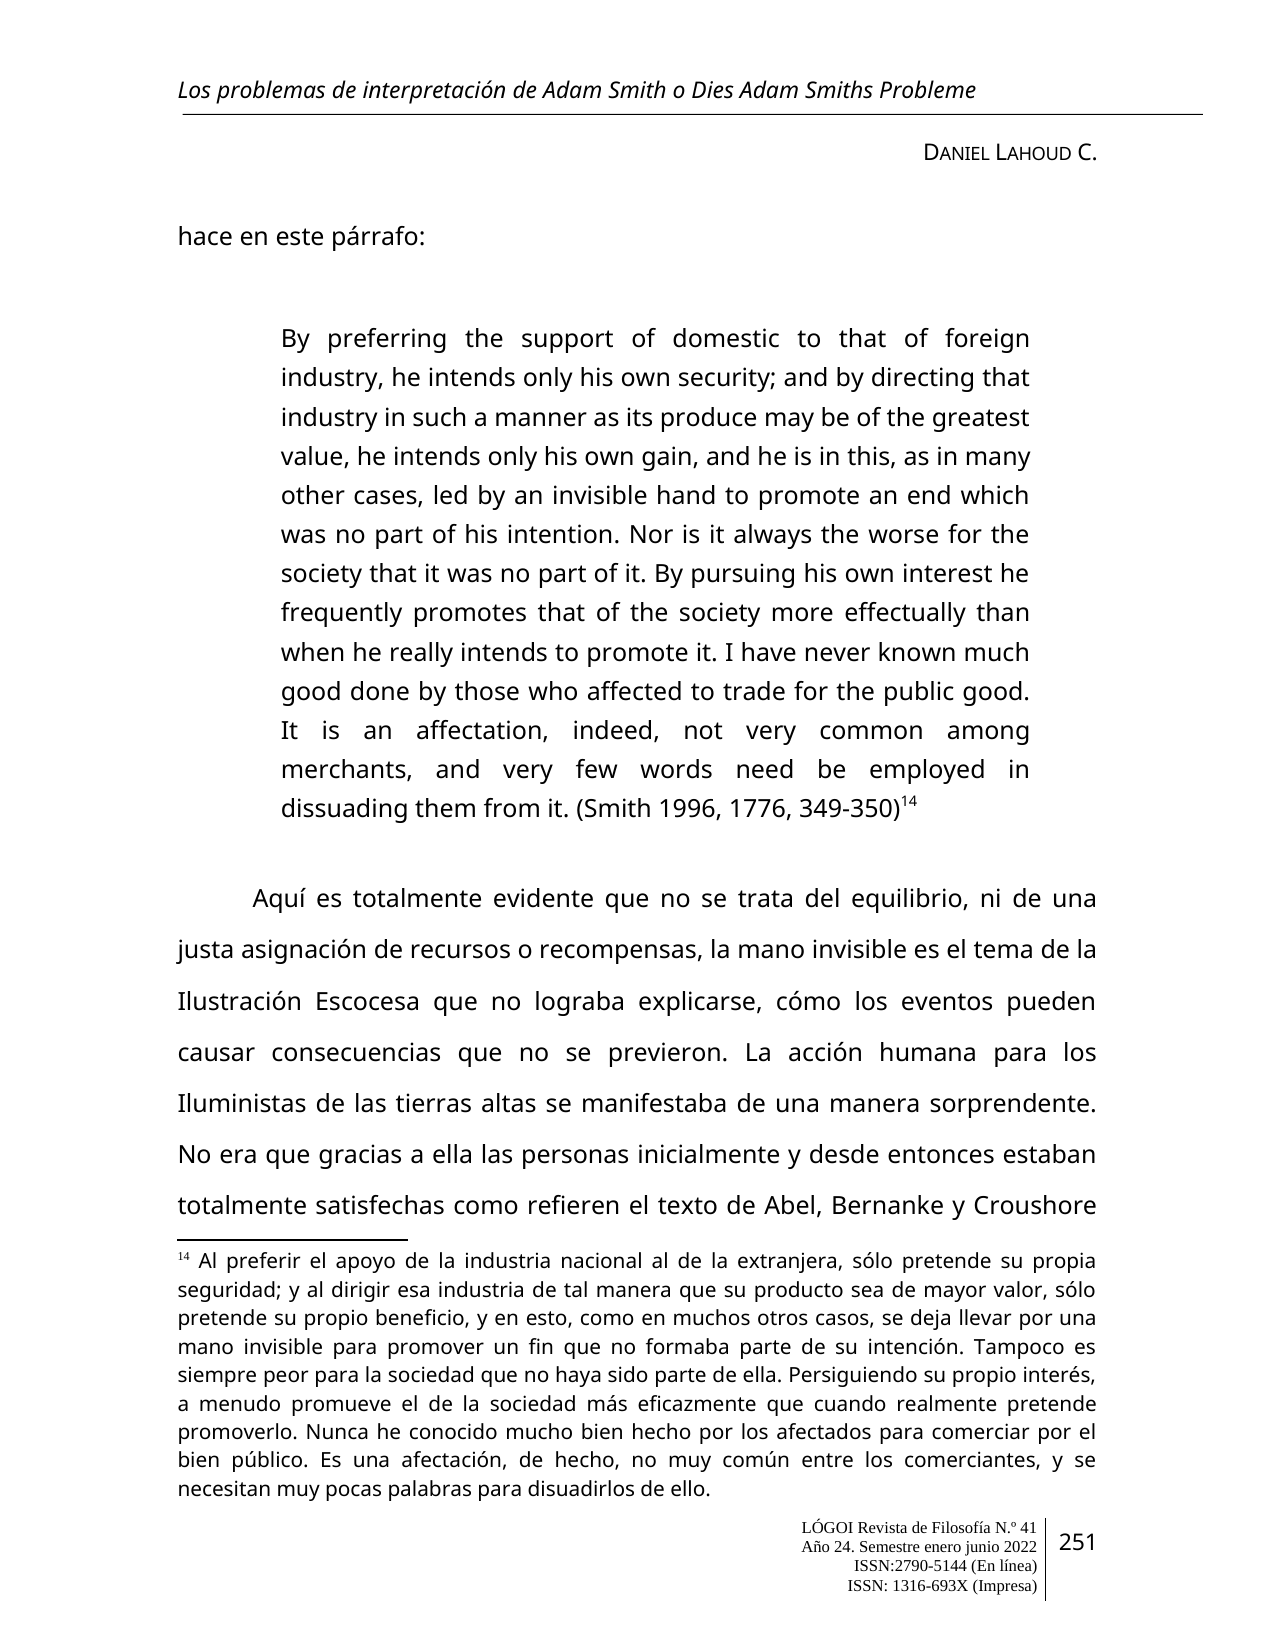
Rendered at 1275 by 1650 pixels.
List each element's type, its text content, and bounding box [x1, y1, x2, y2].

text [177, 219, 1098, 253]
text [177, 881, 1098, 1221]
text By preferring the support of domestic to that of foreign industry, he intends only his own security; and by directing that industry in such a manner as its produce may be of the greatest value, he intends only his own gain, and he is in this, as in many other cases, led by an invisible hand to promote an end which was no part of his intention. Nor is it always the worse for the society that it was no part of it. By pursuing his own interest he frequently promotes that of the society more effectually than when he really intends to promote it. I have never known much good done by those who affected to trade for the public good. It is an affectation, indeed, not very common among merchants, and very few words need be employed in dissuading them from it. (Smith 1996, 1776, 349-350) [281, 321, 1031, 825]
